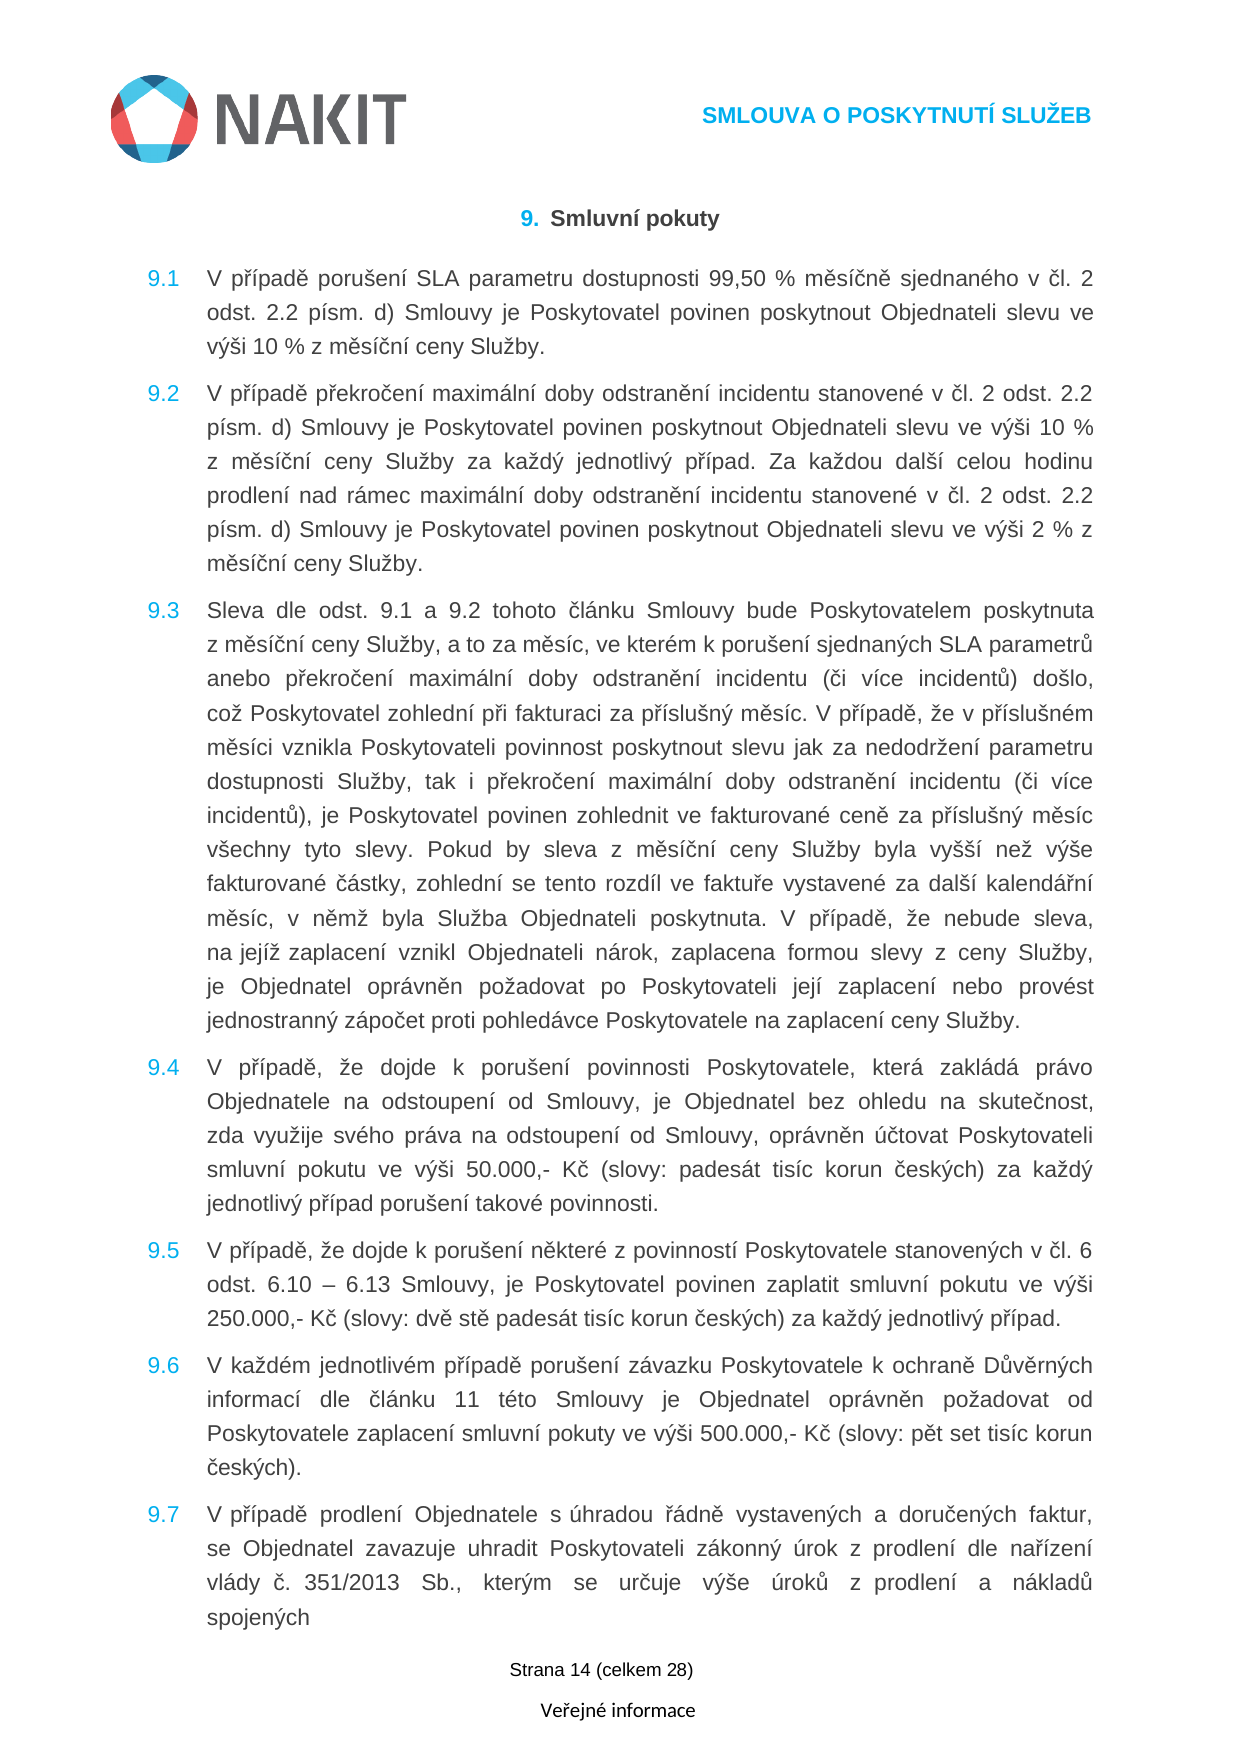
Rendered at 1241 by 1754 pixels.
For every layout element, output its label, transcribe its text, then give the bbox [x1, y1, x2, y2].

list Sleva dle odst. 9.1 a 9.2 tohoto článku Smlouvy bude Poskytovatelem poskytnuta z měsíční ceny Služby, a to za měsíc, ve kterém k porušení sjednaných SLA parametrů anebo překročení maximální doby odstranění incidentu (či více incidentů) došlo, což Poskytovatel zohlední při fakturaci za příslušný měsíc. V případě, že v příslušném měsíci vznikla Poskytovateli povinnost poskytnout slevu jak za nedodržení parametru dostupnosti Služby, tak i překročení maximální doby odstranění incidentu (či více incidentů), je Poskytovatel povinen zohlednit ve fakturované ceně za příslušný měsíc všechny tyto slevy. Pokud by sleva z měsíční ceny Služby byla vyšší než výše fakturované částky, zohlední se tento rozdíl ve faktuře vystavené za další kalendářní měsíc, v němž byla Služba Objednateli poskytnuta. V případě, že nebude sleva, na jejíž zaplacení vznikl Objednateli nárok, zaplacena formou slevy z ceny Služby, je Objednatel oprávněn požadovat po Poskytovateli její zaplacení nebo provést jednostranný zápočet proti pohledávce Poskytovatele na zaplacení ceny Služby. [147, 597, 1094, 1033]
subtitle Smluvní pokuty [520, 205, 1171, 232]
list V případě překročení maximální doby odstranění incidentu stanovené v čl. 2 odst. 2.2 písm. d) Smlouvy je Poskytovatel povinen poskytnout Objednateli slevu ve výši 10 % z měsíční ceny Služby za každý jednotlivý případ. Za každou další celou hodinu prodlení nad rámec maximální doby odstranění incidentu stanovené v čl. 2 odst. 2.2 písm. d) Smlouvy je Poskytovatel povinen poskytnout Objednateli slevu ve výši 2 % z měsíční ceny Služby. [147, 379, 1094, 577]
list V případě porušení SLA parametru dostupnosti 99,50 % měsíčně sjednaného v čl. 2 odst. 2.2 písm. d) Smlouvy je Poskytovatel povinen poskytnout Objednateli slevu ve výši 10 % z měsíční ceny Služby. [147, 264, 1094, 359]
list V případě, že dojde k porušení povinnosti Poskytovatele, která zakládá právo Objednatele na odstoupení od Smlouvy, je Objednatel bez ohledu na skutečnost, zda využije svého práva na odstoupení od Smlouvy, oprávněn účtovat Poskytovateli smluvní pokutu ve výši 50.000,- Kč (slovy: padesát tisíc korun českých) za každý jednotlivý případ porušení takové povinnosti. [147, 1054, 1094, 1217]
picture [111, 75, 407, 163]
list V případě, že dojde k porušení některé z povinností Poskytovatele stanovených v čl. 6 odst. 6.10 – 6.13 Smlouvy, je Poskytovatel povinen zaplatit smluvní pokutu ve výši 250.000,- Kč (slovy: dvě stě padesát tisíc korun českých) za každý jednotlivý případ. [147, 1237, 1094, 1332]
list V každém jednotlivém případě porušení závazku Poskytovatele k ochraně Důvěrných informací dle článku 11 této Smlouvy je Objednatel oprávněn požadovat od Poskytovatele zaplacení smluvní pokuty ve výši 500.000,- Kč (slovy: pět set tisíc korun českých). [147, 1352, 1094, 1481]
list V případě prodlení Objednatele s úhradou řádně vystavených a doručených faktur, se Objednatel zavazuje uhradit Poskytovateli zákonný úrok z prodlení dle nařízení vlády č. 351/2013 Sb., kterým se určuje výše úroků z prodlení a nákladů spojených [147, 1501, 1093, 1630]
